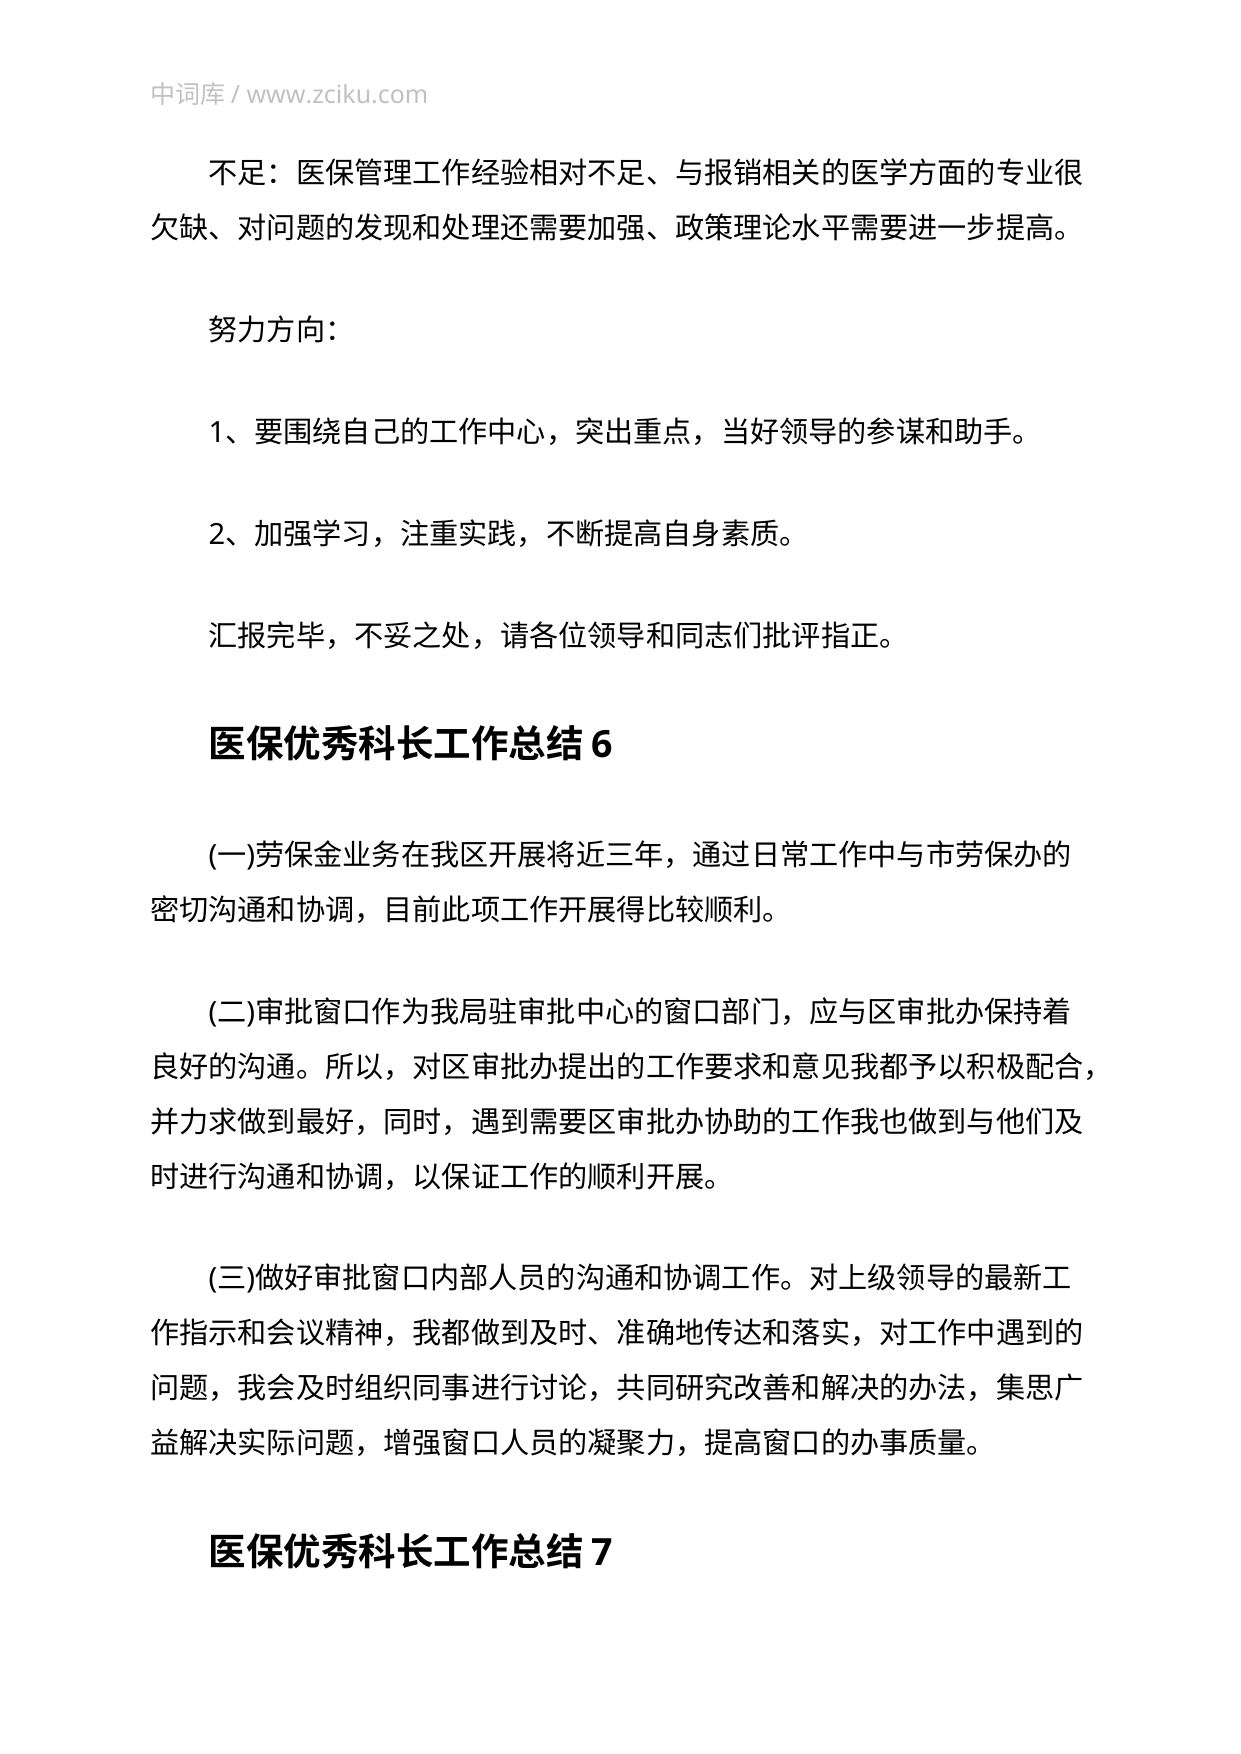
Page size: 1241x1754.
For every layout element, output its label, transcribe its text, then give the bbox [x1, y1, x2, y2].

text 不足：医保管理工作经验相对不足、与报销相关的医学方面的专业很欠缺、对问题的发现和处理还需要加强、政策理论水平需要进一步提高。 [150, 150, 1090, 247]
text 2、加强学习，注重实践，不断提高自身素质。 [150, 510, 1090, 553]
text (一)劳保金业务在我区开展将近三年，通过日常工作中与市劳保办的密切沟通和协调，目前此项工作开展得比较顺利。 [150, 832, 1090, 929]
text 1、要围绕自己的工作中心，突出重点，当好领导的参谋和助手。 [150, 408, 1090, 451]
text 医保优秀科长工作总结6 [150, 714, 1090, 769]
text 汇报完毕，不妥之处，请各位领导和同志们批评指正。 [150, 612, 1090, 655]
text 努力方向： [150, 307, 1090, 349]
text 医保优秀科长工作总结7 [150, 1522, 1090, 1576]
text (二)审批窗口作为我局驻审批中心的窗口部门，应与区审批办保持着良好的沟通。所以，对区审批办提出的工作要求和意见我都予以积极配合，并力求做到最好，同时，遇到需要区审批办协助的工作我也做到与他们及时进行沟通和协调，以保证工作的顺利开展。 [150, 988, 1090, 1196]
text (三)做好审批窗口内部人员的沟通和协调工作。对上级领导的最新工作指示和会议精神，我都做到及时、准确地传达和落实，对工作中遇到的问题，我会及时组织同事进行讨论，共同研究改善和解决的办法，集思广益解决实际问题，增强窗口人员的凝聚力，提高窗口的办事质量。 [150, 1255, 1090, 1462]
